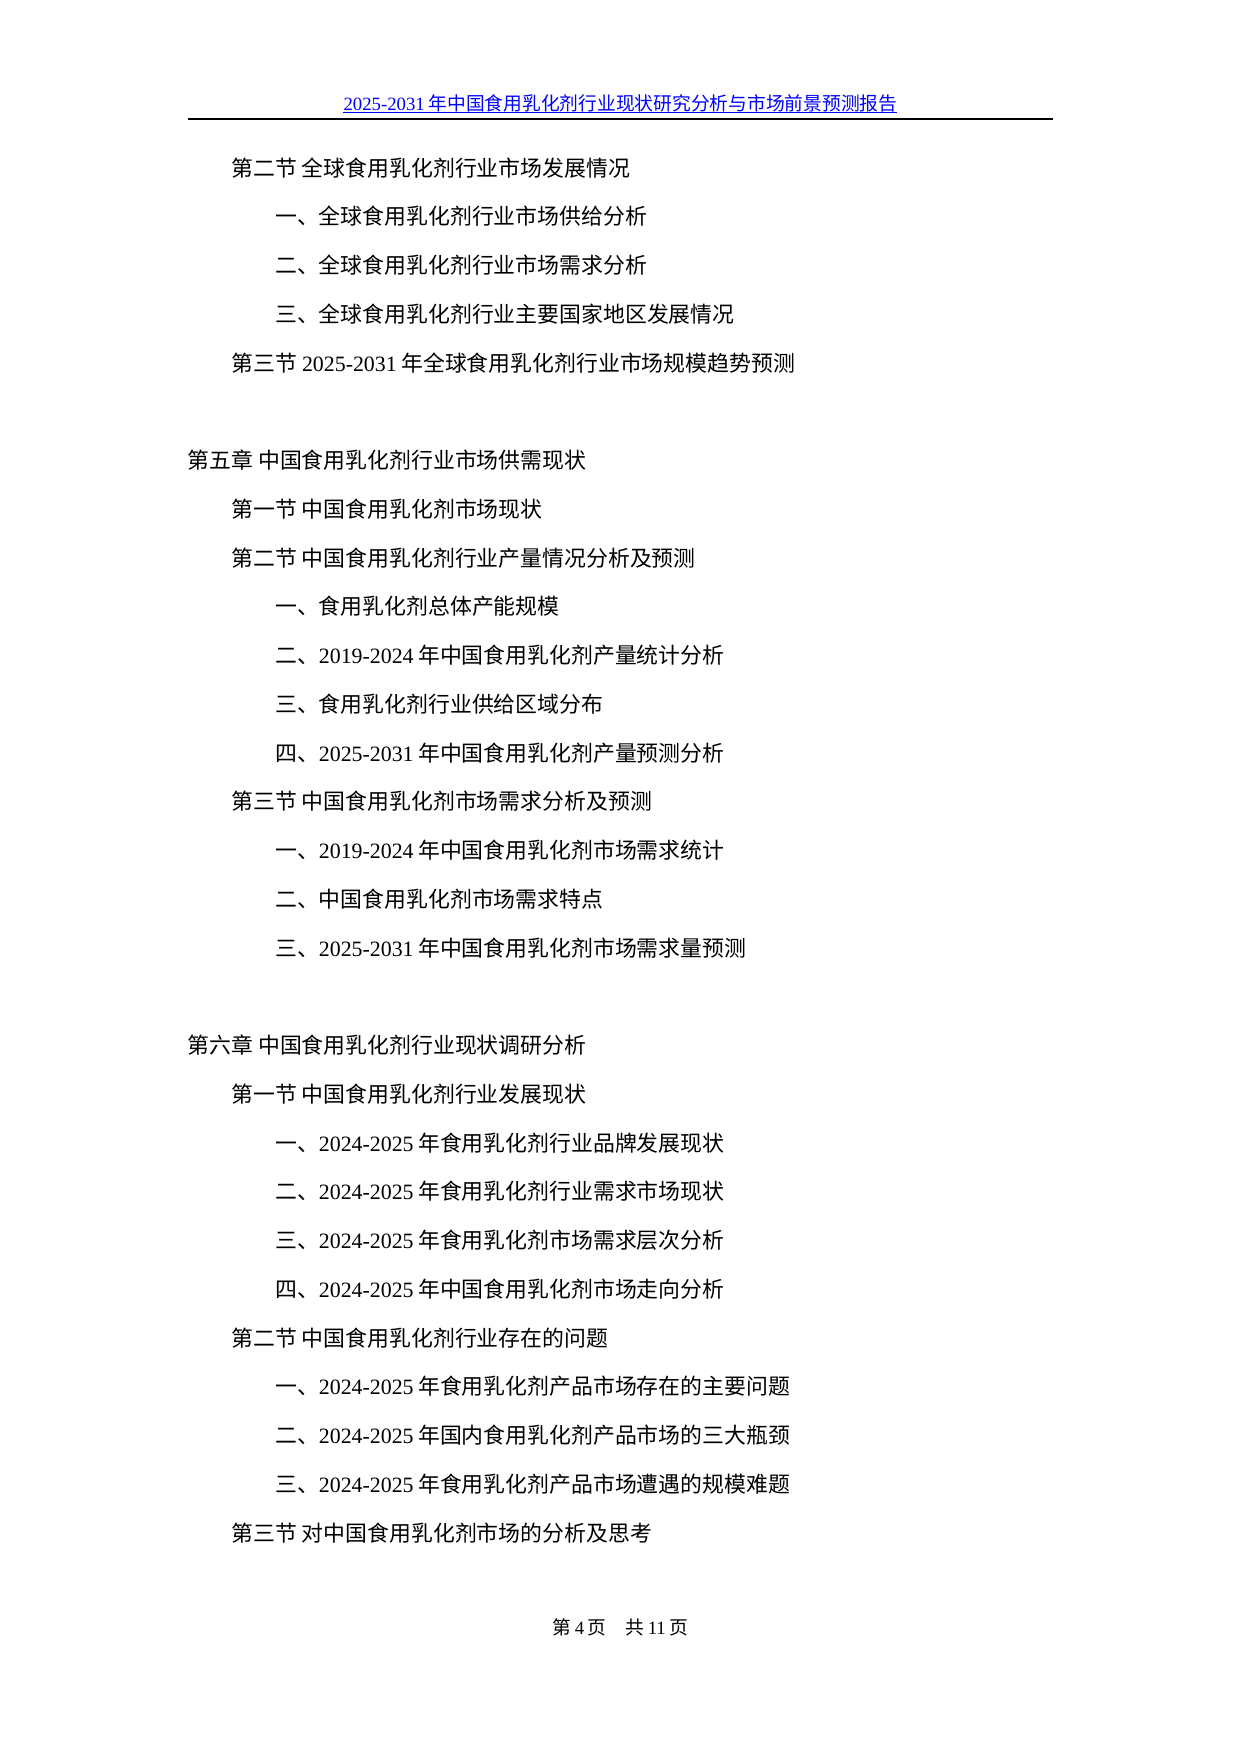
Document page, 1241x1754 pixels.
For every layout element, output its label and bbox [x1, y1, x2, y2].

text [187, 150, 1053, 1548]
